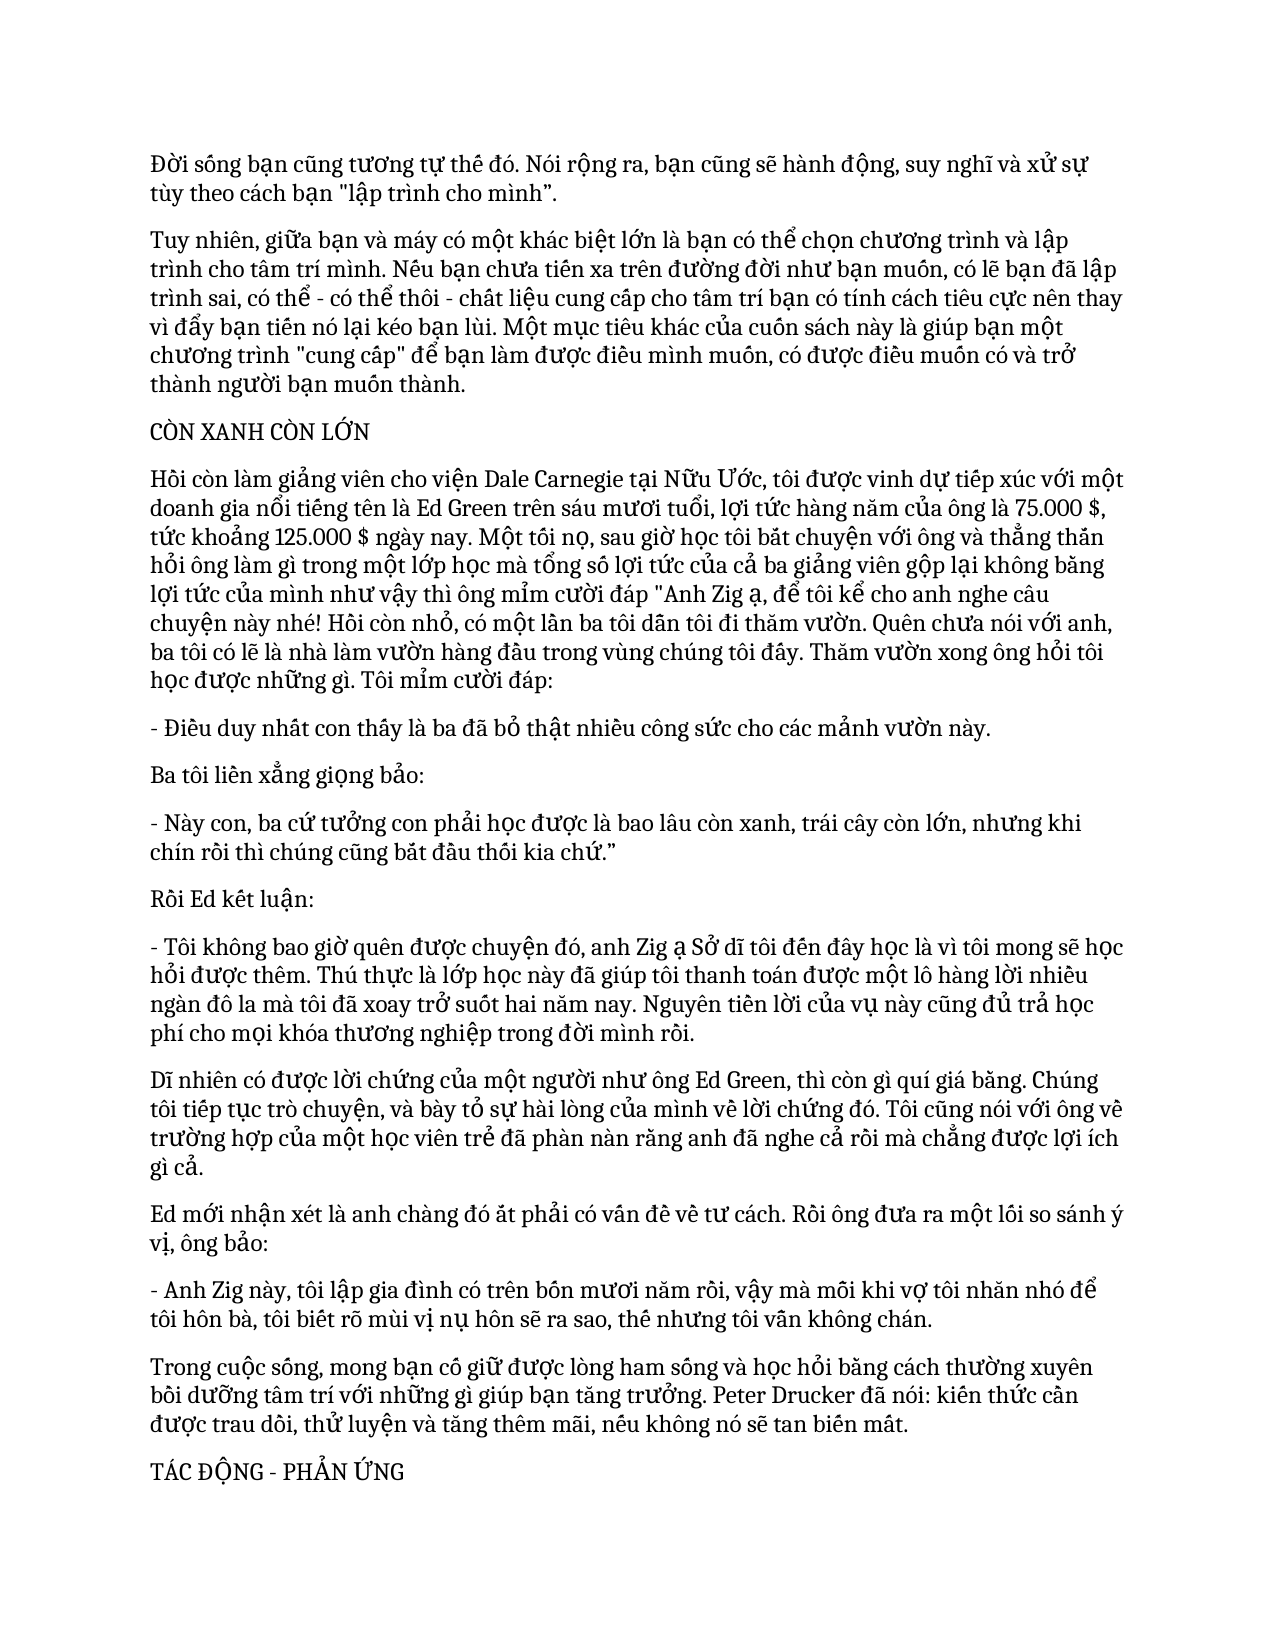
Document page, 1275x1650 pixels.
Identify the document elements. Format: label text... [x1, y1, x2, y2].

text Ed mới nhận xét là anh chàng đó ắt phải có vấn đề về tư cách. Rồi ông đưa ra một lối so sánh ý vị, ông bảo: [150, 1200, 1125, 1257]
text Hồi còn làm giảng viên cho viện Dale Carnegie tại Nữu Ước, tôi được vinh dự tiếp xúc với một doanh gia nổi tiếng tên là Ed Green trên sáu mươi tuổi, lợi tức hàng năm của ông là 75.000 $, tức khoảng 125.000 $ ngày nay. Một tối nọ, sau giờ học tôi bắt chuyện với ông và thẳng thắn hỏi ông làm gì trong một lớp học mà tổng số lợi tức của cả ba giảng viên gộp lại không bằng lợi tức của mình như vậy thì ông mỉm cười đáp "Anh Zig ạ, để tôi kể cho anh nghe câu chuyện này nhé! Hồi còn nhỏ, có một lần ba tôi dẫn tôi đi thăm vườn. Quên chưa nói với anh, ba tôi có lẽ là nhà làm vườn hàng đầu trong vùng chúng tôi đấy. Thăm vườn xong ông hỏi tôi học được những gì. Tôi mỉm cười đáp: [150, 465, 1125, 695]
text CÒN XANH CÒN LỚN [150, 417, 1125, 446]
text Trong cuộc sống, mong bạn cố giữ được lòng ham sống và học hỏi bằng cách thường xuyên bồi dưỡng tâm trí với những gì giúp bạn tăng trưởng. Peter Drucker đã nói: kiến thức cần được trau dồi, thử luyện và tăng thêm mãi, nếu không nó sẽ tan biến mất. [150, 1352, 1125, 1439]
text Rồi Ed kết luận: [150, 885, 1125, 914]
text TÁC ĐỘNG - PHẢN ỨNG [150, 1457, 1125, 1486]
text Tuy nhiên, giữa bạn và máy có một khác biệt lớn là bạn có thể chọn chương trình và lập trình cho tâm trí mình. Nếu bạn chưa tiến xa trên đường đời như bạn muốn, có lẽ bạn đã lập trình sai, có thể - có thể thôi - chất liệu cung cấp cho tâm trí bạn có tính cách tiêu cực nên thay vì đẩy bạn tiến nó lại kéo bạn lùi. Một mục tiêu khác của cuốn sách này là giúp bạn một chương trình "cung cấp" để bạn làm được điều mình muốn, có được điều muốn có và trở thành người bạn muốn thành. [150, 226, 1125, 399]
text Ba tôi liền xẳng giọng bảo: [150, 761, 1125, 790]
text - Điều duy nhất con thấy là ba đã bỏ thật nhiều công sức cho các mảnh vườn này. [150, 714, 1125, 742]
text - Này con, ba cứ tưởng con phải học được là bao lâu còn xanh, trái cây còn lớn, nhưng khi chín rồi thì chúng cũng bắt đầu thối kia chứ.” [150, 809, 1125, 866]
text Dĩ nhiên có được lời chứng của một người như ông Ed Green, thì còn gì quí giá bằng. Chúng tôi tiếp tục trò chuyện, và bày tỏ sự hài lòng của mình về lời chứng đó. Tôi cũng nói với ông về trường hợp của một học viên trẻ đã phàn nàn rằng anh đã nghe cả rồi mà chẳng được lợi ích gì cả. [150, 1066, 1125, 1181]
text - Anh Zig này, tôi lập gia đình có trên bốn mươi năm rồi, vậy mà mỗi khi vợ tôi nhăn nhó để tôi hôn bà, tôi biết rõ mùi vị nụ hôn sẽ ra sao, thế nhưng tôi vẫn không chán. [150, 1276, 1125, 1334]
text Đời sống bạn cũng tương tự thế đó. Nói rộng ra, bạn cũng sẽ hành động, suy nghĩ và xử sự tùy theo cách bạn "lập trình cho mình”. [150, 150, 1125, 207]
text - Tôi không bao giờ quên được chuyện đó, anh Zig ạ Sở dĩ tôi đến đây học là vì tôi mong sẽ học hỏi được thêm. Thú thực là lớp học này đã giúp tôi thanh toán được một lô hàng lời nhiều ngàn đô la mà tôi đã xoay trở suốt hai năm nay. Nguyên tiền lời của vụ này cũng đủ trả học phí cho mọi khóa thương nghiệp trong đời mình rồi. [150, 932, 1125, 1047]
